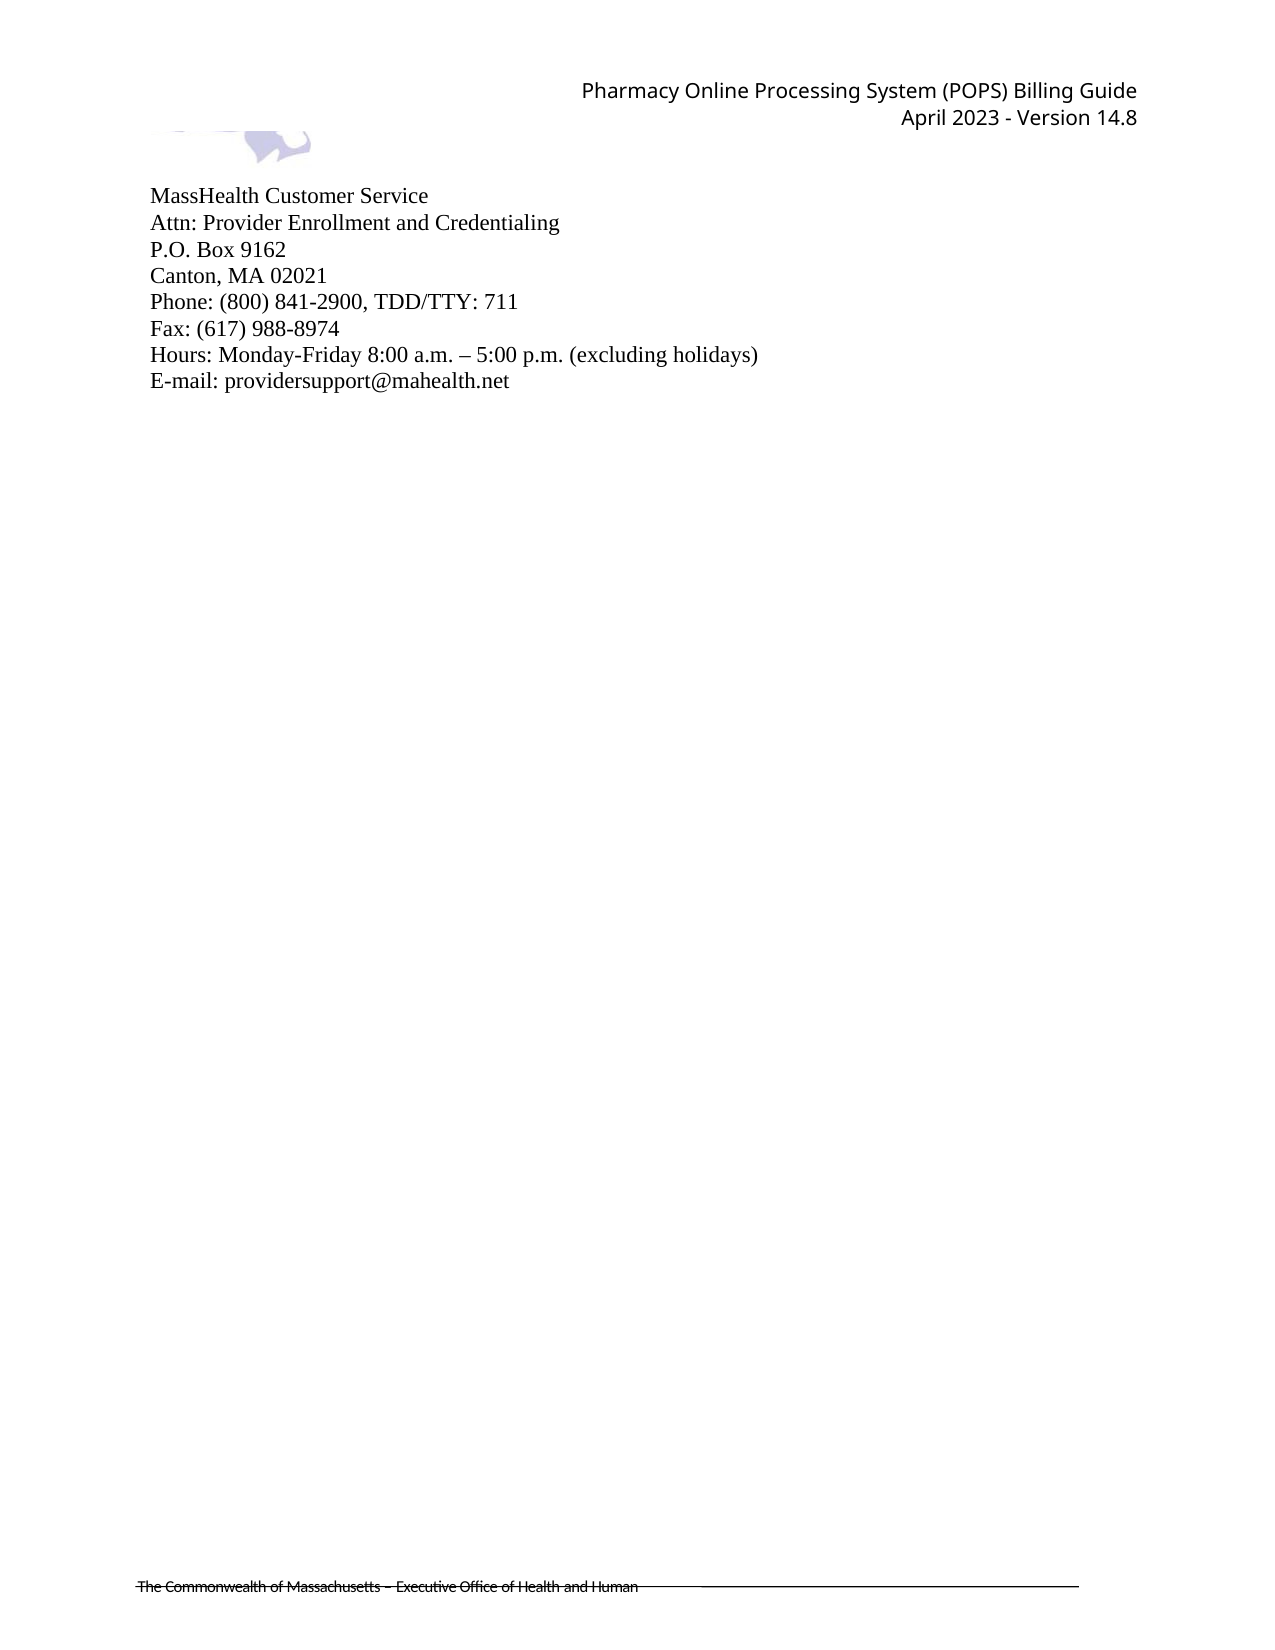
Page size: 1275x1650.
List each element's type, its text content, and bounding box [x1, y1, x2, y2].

text Hours: Monday-Friday 8:00 a.m. – 5:00 p.m. (excluding holidays) E-mail: providersupport@mahealth.net [150, 341, 828, 394]
text Attn: Provider Enrollment and Credentialing [150, 209, 1084, 236]
text Phone: (800) 841-2900, TDD/TTY: 711 [150, 288, 1084, 315]
picture [135, 131, 319, 171]
text MassHealth Customer Service [150, 181, 1084, 209]
text Fax: (617) 988-8974 [150, 315, 1084, 341]
text P.O. Box 9162 Canton, MA 02021 [150, 236, 346, 288]
